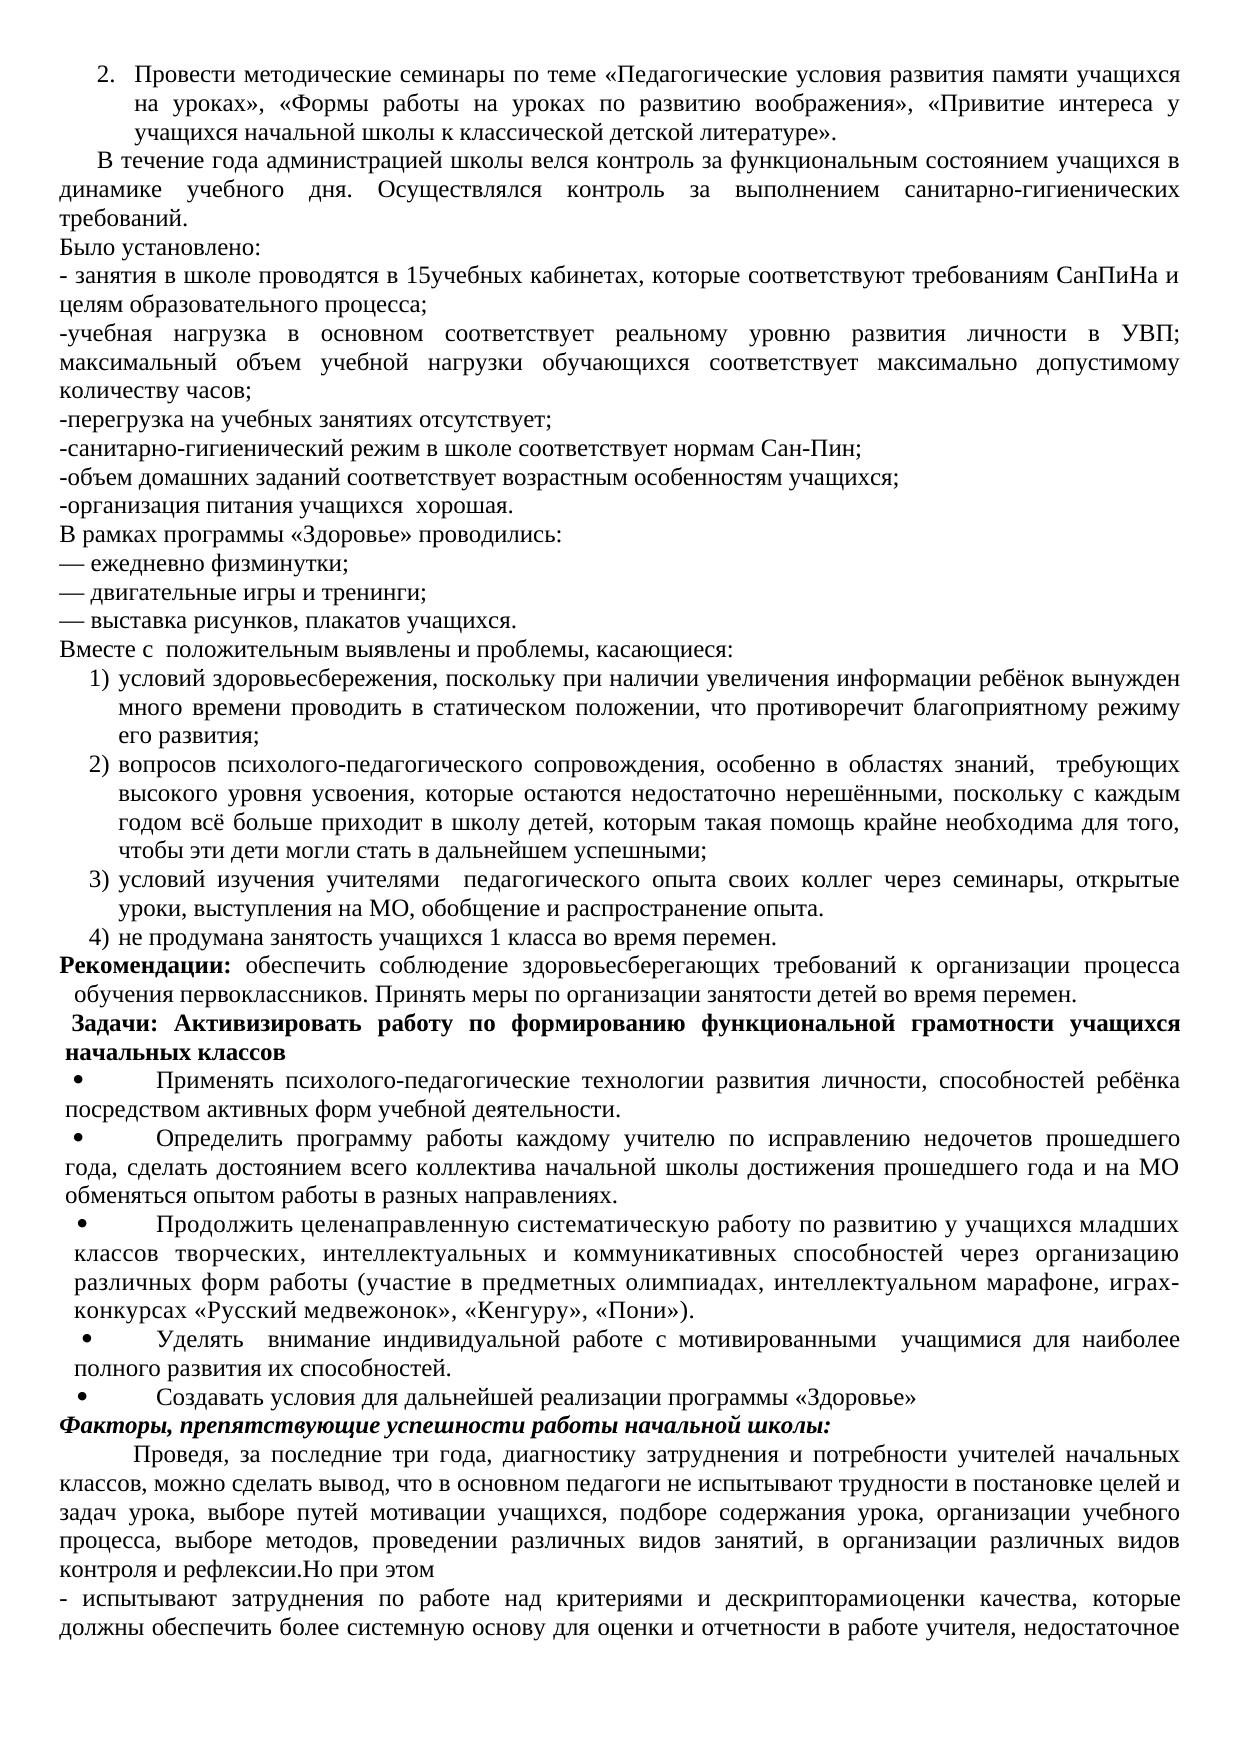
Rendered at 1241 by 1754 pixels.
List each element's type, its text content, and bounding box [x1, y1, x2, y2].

text ― ежедневно физминутки; [59, 548, 1181, 577]
list не продумана занятость учащихся 1 класса во время перемен. [89, 922, 1181, 950]
list Продолжить целенаправленную систематическую работу по развитию у учащихся младших классов творческих, интеллектуальных и коммуникативных способностей через организацию различных форм работы (участие в предметных олимпиадах, интеллектуальном марафоне, играх-конкурсах «Русский медвежонок», «Кенгуру», «Пони»). [74, 1209, 1181, 1324]
list Уделять внимание индивидуальной работе с мотивированными учащимися для наиболее полного развития их способностей. [74, 1324, 1181, 1382]
text В рамках программы «Здоровье» проводились: [59, 519, 1181, 548]
text Рекомендации: обеспечить соблюдение здоровьесберегающих требований к организации процесса обучения первоклассников. Принять меры по организации занятости детей во время перемен. [59, 950, 1181, 1008]
list условий здоровьесбережения, поскольку при наличии увеличения информации ребёнок вынужден много времени проводить в статическом положении, что противоречит благоприятному режиму его развития; [89, 663, 1181, 749]
list Применять психолого-педагогические технологии развития личности, способностей ребёнка посредством активных форм учебной деятельности. [65, 1065, 1181, 1123]
text -организация питания учащихся хорошая. [59, 490, 1181, 519]
text -объем домашних заданий соответствует возрастным особенностям учащихся; [59, 462, 1181, 490]
text -учебная нагрузка в основном соответствует реальному уровню развития личности в УВП; максимальный объем учебной нагрузки обучающихся соответствует максимально допустимому количеству часов; [59, 318, 1181, 404]
text Проведя, за последние три года, диагностику затруднения и потребности учителей начальных классов, можно сделать вывод, что в основном педагоги не испытывают трудности в постановке целей и задач урока, выборе путей мотивации учащихся, подборе содержания урока, организации учебного процесса, выборе методов, проведении различных видов занятий, в организации различных видов контроля и рефлексии.Но при этом [59, 1439, 1181, 1583]
text Задачи: Активизировать работу по формированию функциональной грамотности учащихся начальных классов [65, 1008, 1181, 1065]
text Вместе с положительным выявлены и проблемы, касающиеся: [59, 634, 1181, 663]
text ― двигательные игры и тренинги; [59, 577, 1181, 605]
text Было установлено: [59, 232, 1181, 260]
list Создавать условия для дальнейшей реализации программы «Здоровье» [78, 1382, 1181, 1410]
text В течение года администрацией школы велся контроль за функциональным состоянием учащихся в динамике учебного дня. Осуществлялся контроль за выполнением санитарно-гигиенических требований. [59, 145, 1181, 232]
text -санитарно-гигиенический режим в школе соответствует нормам Сан-Пин; [59, 433, 1181, 462]
list Определить программу работы каждому учителю по исправлению недочетов прошедшего года, сделать достоянием всего коллектива начальной школы достижения прошедшего года и на МО обменяться опытом работы в разных направлениях. [65, 1123, 1181, 1209]
list условий изучения учителями педагогического опыта своих коллег через семинары, открытые уроки, выступления на МО, обобщение и распространение опыта. [89, 864, 1181, 922]
text -перегрузка на учебных занятиях отсутствует; [59, 404, 1181, 433]
list вопросов психолого-педагогического сопровождения, особенно в областях знаний, требующих высокого уровня усвоения, которые остаются недостаточно нерешёнными, поскольку с каждым годом всё больше приходит в школу детей, которым такая помощь крайне необходима для того, чтобы эти дети могли стать в дальнейшем успешными; [89, 749, 1181, 864]
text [59, 1583, 1181, 1640]
text - занятия в школе проводятся в 15учебных кабинетах, которые соответствуют требованиям СанПиНа и целям образовательного процесса; [59, 260, 1181, 318]
text ― выставка рисунков, плакатов учащихся. [59, 605, 1181, 634]
list Провести методические семинары по теме «Педагогические условия развития памяти учащихся на уроках», «Формы работы на уроках по развитию воображения», «Привитие интереса у учащихся начальной школы к классической детской литературе». [97, 59, 1181, 145]
text Факторы, препятствующие успешности работы начальной школы: [59, 1410, 1181, 1439]
